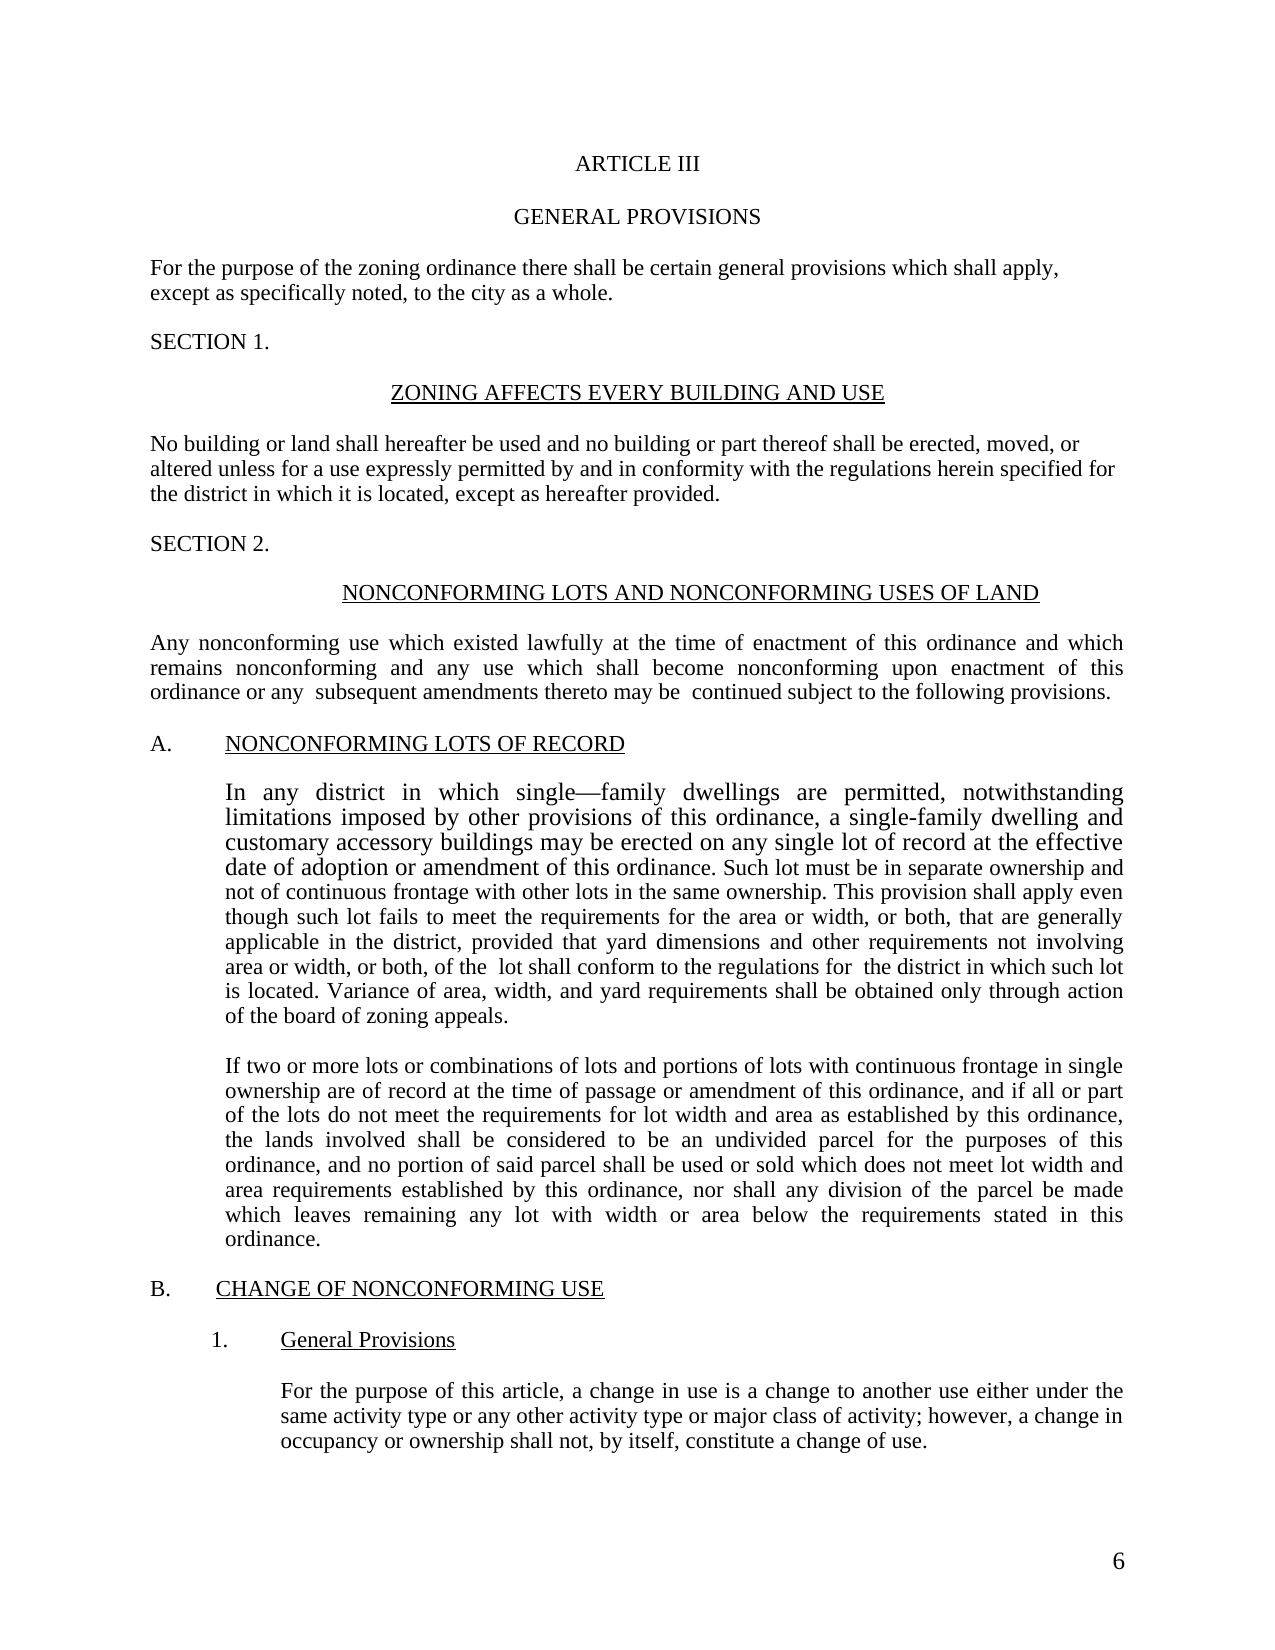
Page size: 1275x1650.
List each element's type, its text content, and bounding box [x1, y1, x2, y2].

text ARTICLE III [150, 150, 1125, 176]
text If two or more lots or combinations of lots and portions of lots with continuous frontage in single ownership are of record at the time of passage or amendment of this ordinance, and if all or part of the lots do not meet the requirements for lot width and area as established by this ordinance, the lands involved shall be considered to be an undivided parcel for the purposes of this ordinance, and no portion of said parcel shall be used or sold which does not meet lot width and area requirements established by this ordinance, nor shall any division of the parcel be made which leaves remaining any lot with width or area below the requirements stated in this ordinance. [225, 1053, 1125, 1252]
text B. CHANGE OF NONCONFORMING USE [150, 1277, 1125, 1301]
text A. NONCONFORMING LOTS OF RECORD [150, 729, 1125, 756]
text No building or land shall hereafter be used and no building or part thereof shall be erected, moved, or altered unless for a use expressly permitted by and in conformity with the regulations herein specified for the district in which it is located, except as hereafter provided. [150, 432, 1125, 506]
text NONCONFORMING LOTS AND NONCONFORMING USES OF LAND [342, 581, 1125, 606]
text For the purpose of this article, a change in use is a change to another use either under the same activity type or any other activity type or major class of activity; however, a change in occupancy or ownership shall not, by itself, constitute a change of use. [280, 1379, 1125, 1453]
text For the purpose of the zoning ordinance there shall be certain general provisions which shall apply, except as specifically noted, to the city as a whole. [150, 255, 1125, 305]
text SECTION 2. [150, 531, 1125, 556]
text SECTION 1. [150, 330, 1125, 354]
text 1. General Provisions [211, 1326, 1125, 1352]
text In any district in which single—family dwellings are permitted, notwithstanding limitations imposed by other provisions of this ordinance, a single-family dwelling and customary accessory buildings may be erected on any single lot of record at the effective date of adoption or amendment of this ordinance. Such lot must be in separate ownership and not of continuous frontage with other lots in the same ownership. This provision shall apply even though such lot fails to meet the requirements for the area or width, or both, that are generally applicable in the district, provided that yard dimensions and other requirements not involving area or width, or both, of the lot shall conform to the regulations for the district in which such lot is located. Variance of area, width, and yard requirements shall be obtained only through action of the board of zoning appeals. [225, 781, 1125, 1029]
text ZONING AFFECTS EVERY BUILDING AND USE [150, 379, 1125, 406]
text GENERAL PROVISIONS [150, 203, 1125, 229]
text Any nonconforming use which existed lawfully at the time of enactment of this ordinance and which remains nonconforming and any use which shall become nonconforming upon enactment of this ordinance or any subsequent amendments thereto may be continued subject to the following provisions. [150, 630, 1125, 705]
